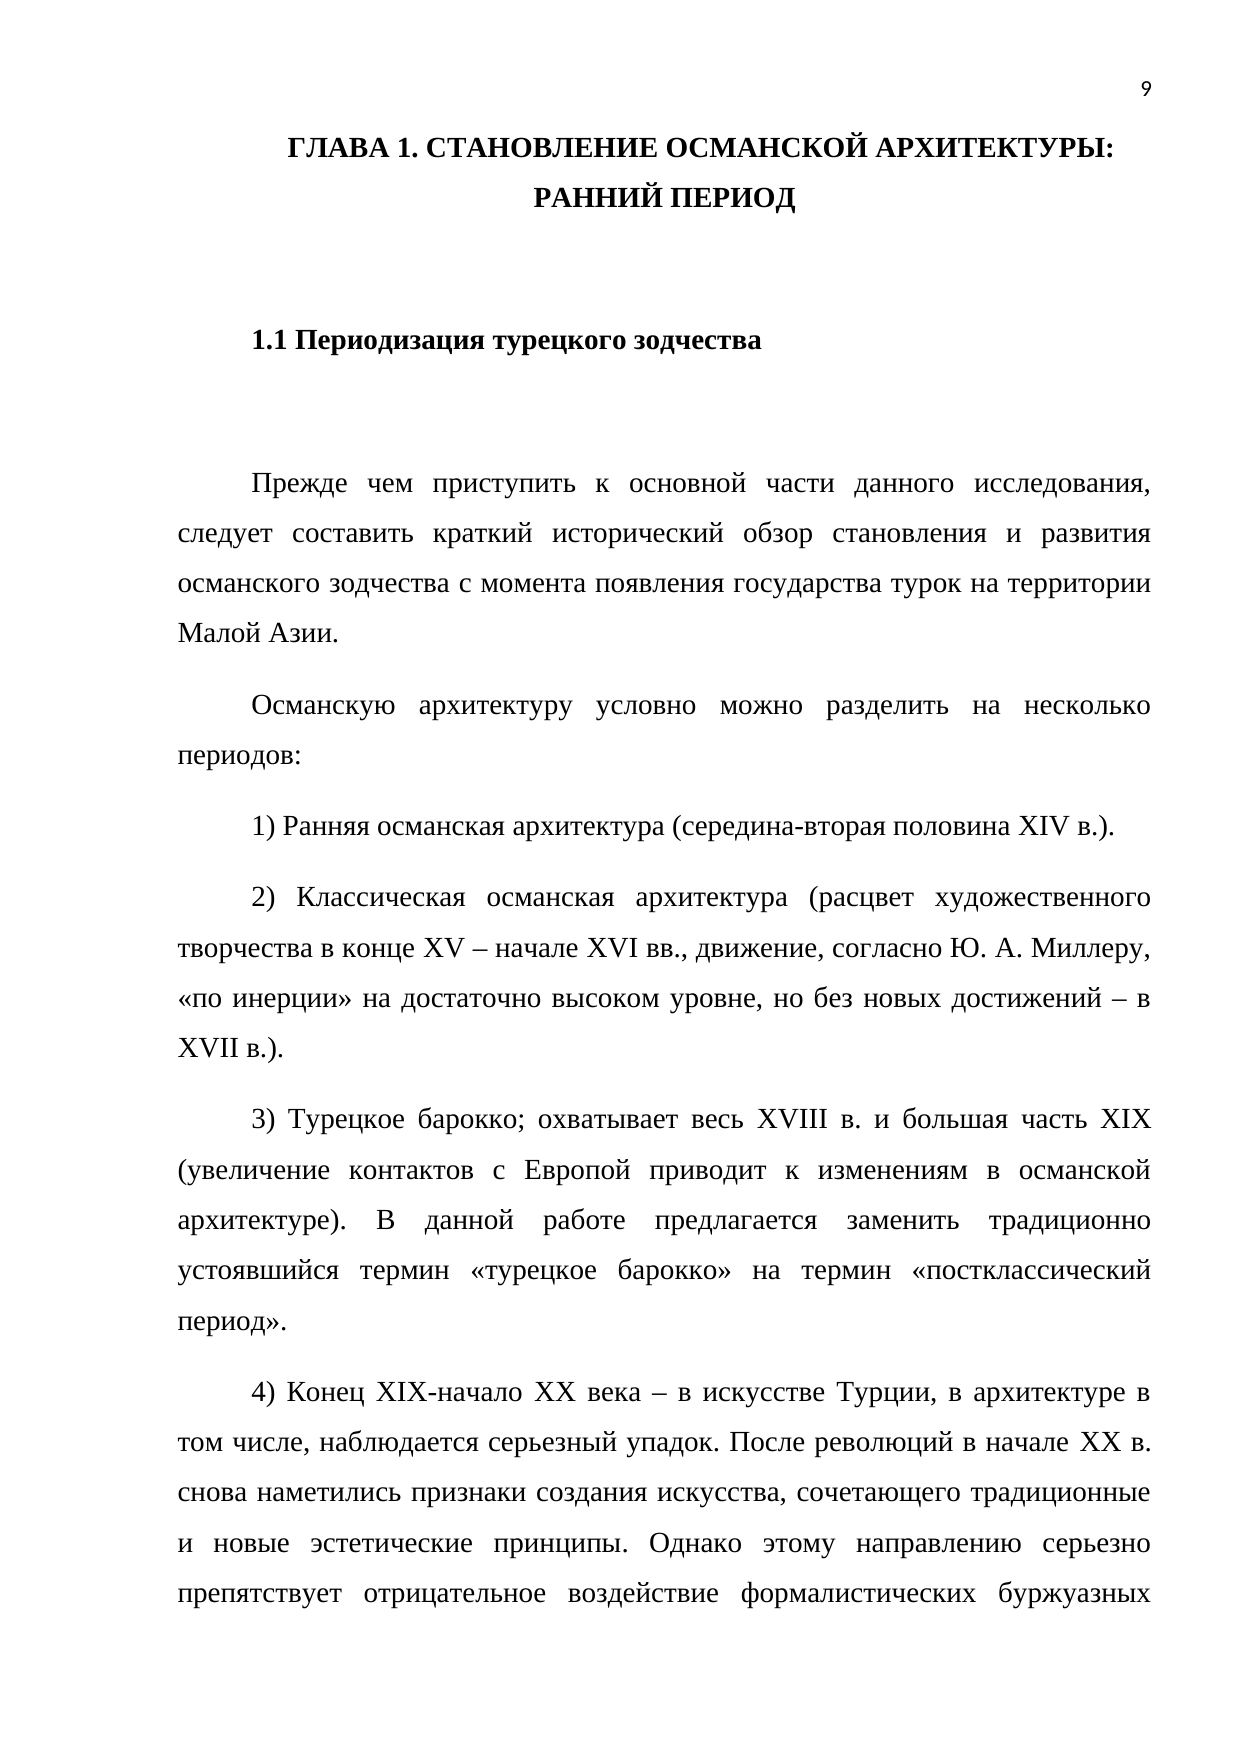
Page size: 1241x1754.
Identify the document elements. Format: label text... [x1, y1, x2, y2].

text Прежде чем приступить к основной части данного исследования, следует составить краткий исторический обзор становления и развития османского зодчества с момента появления государства турок на территории Малой Азии. [177, 465, 1152, 649]
text ГЛАВА 1. СТАНОВЛЕНИЕ ОСМАНСКОЙ АРХИТЕКТУРЫ: РАННИЙ ПЕРИОД [177, 130, 1152, 214]
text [177, 1374, 1152, 1609]
text Османскую архитектуру условно можно разделить на несколько периодов: [177, 687, 1152, 771]
text 1.1 Периодизация турецкого зодчества [177, 322, 1152, 356]
text 2) Классическая османская архитектура (расцвет художественного творчества в конце XV – начале XVI вв., движение, согласно Ю. А. Миллеру, «по инерции» на достаточно высоком уровне, но без новых достижений – в XVII в.). [177, 879, 1152, 1064]
text 1) Ранняя османская архитектура (середина-вторая половина XIV в.). [177, 808, 1152, 842]
text 3) Турецкое барокко; охватывает весь XVIII в. и большая часть XIX (увеличение контактов с Европой приводит к изменениям в османской архитектуре). В данной работе предлагается заменить традиционно устоявшийся термин «турецкое барокко» на термин «постклассический период». [177, 1101, 1152, 1336]
